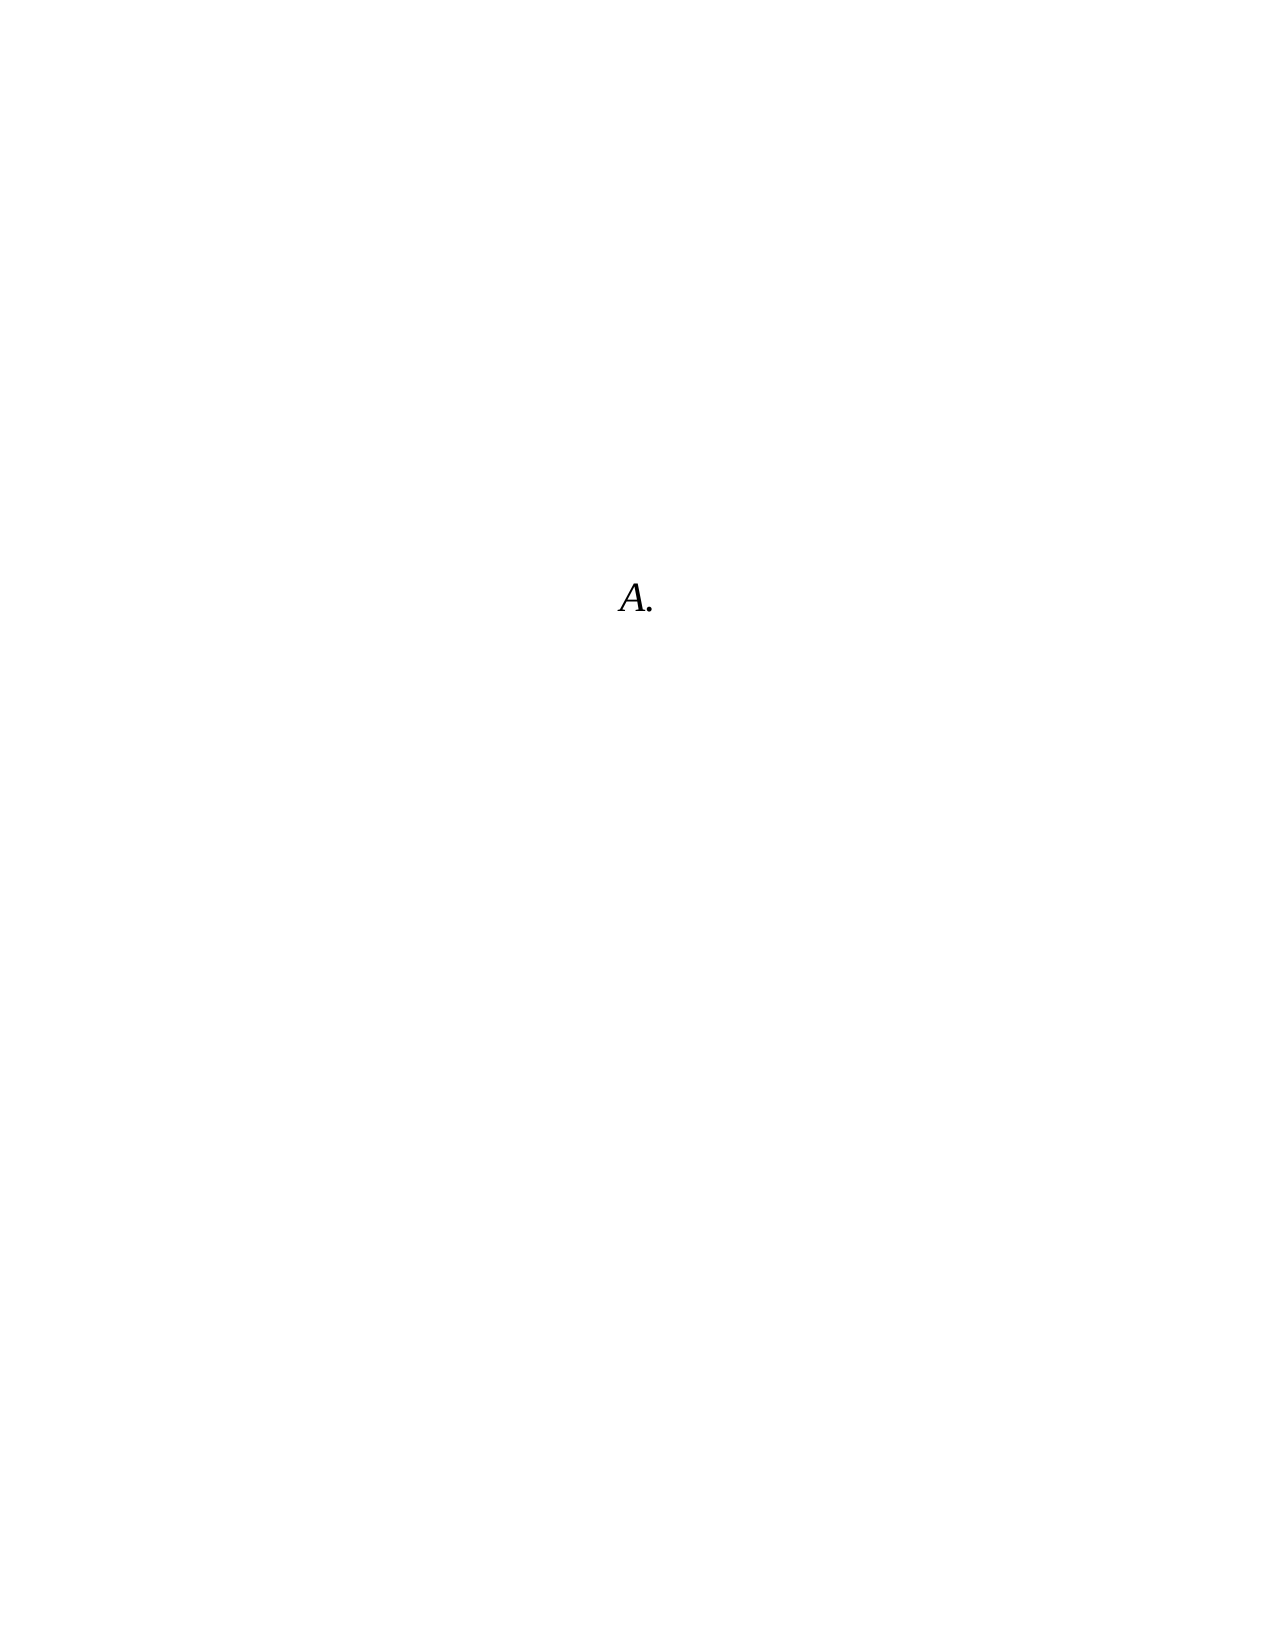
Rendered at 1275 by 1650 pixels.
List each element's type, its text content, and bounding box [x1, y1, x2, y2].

text A. [101, 573, 1173, 621]
